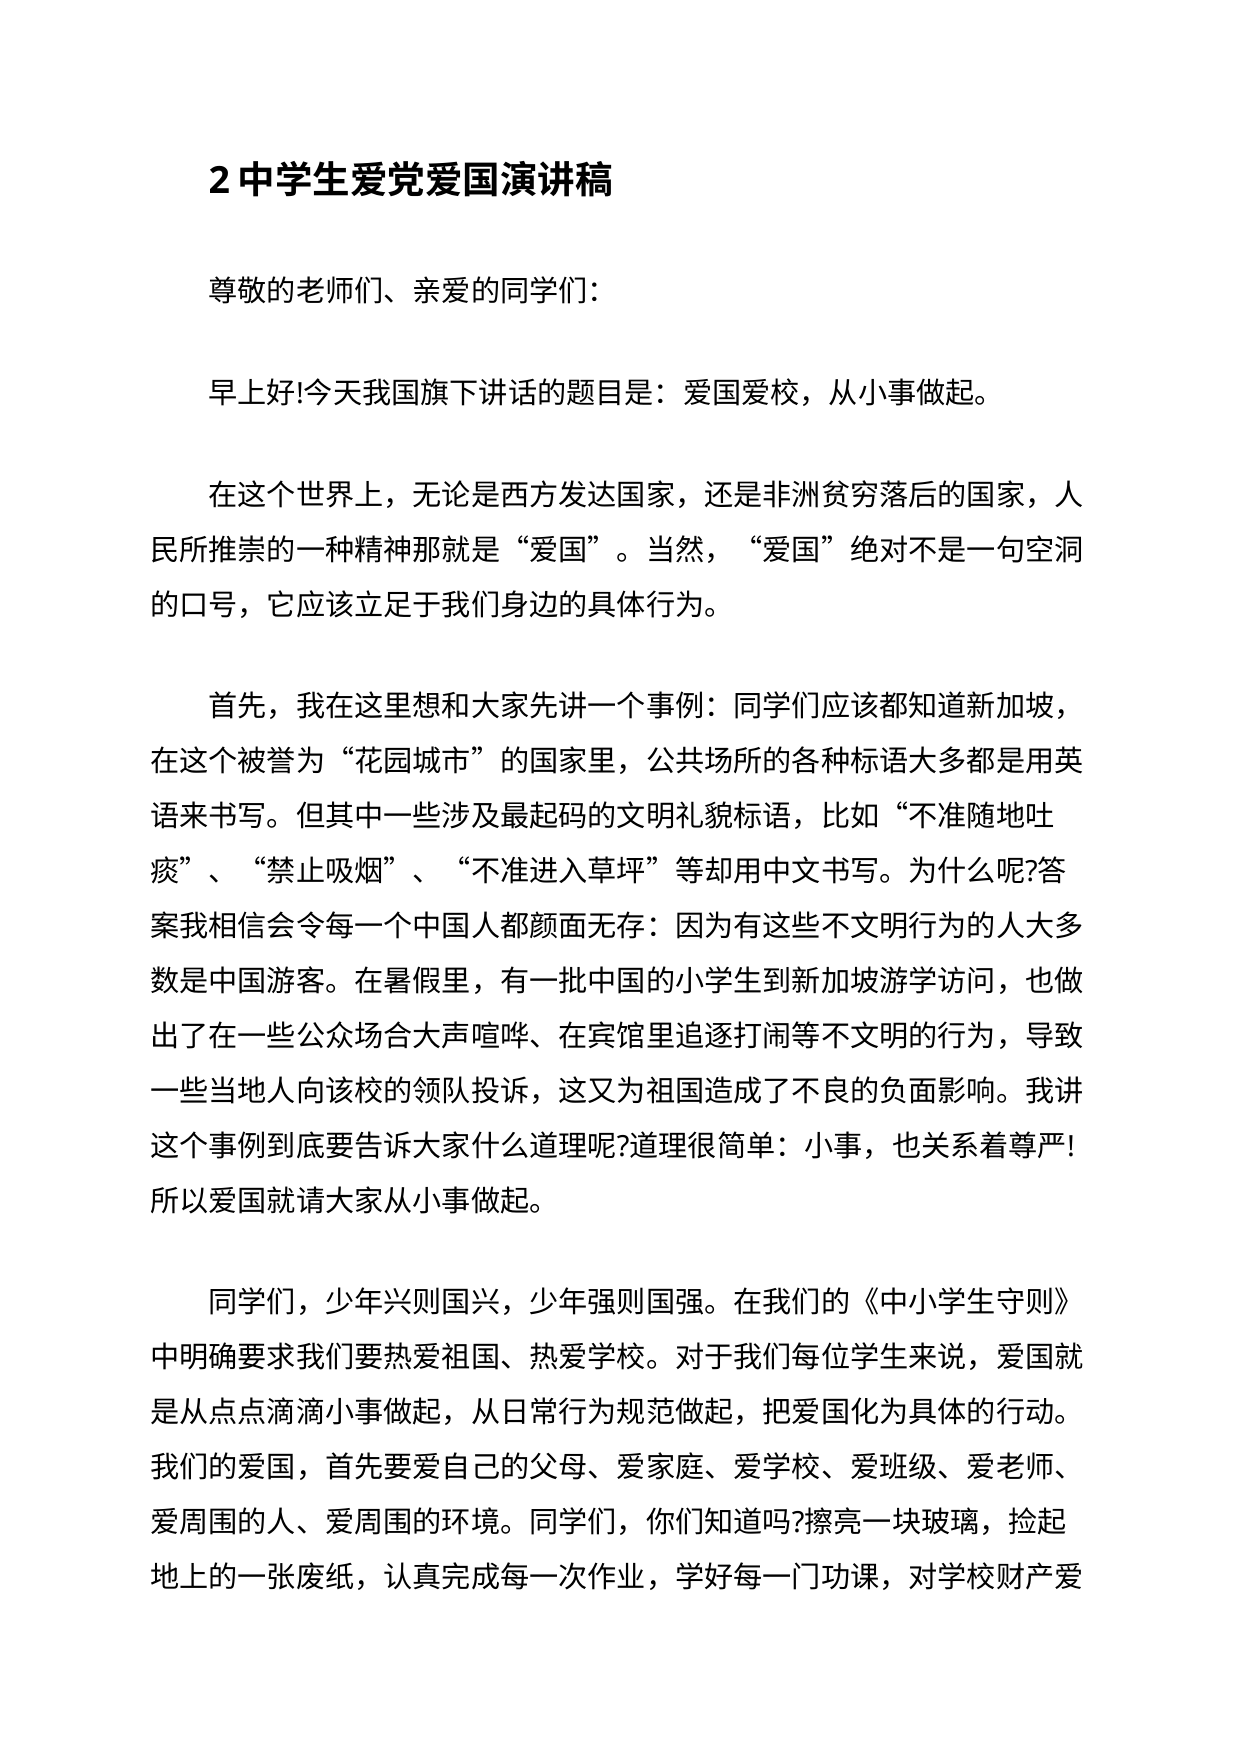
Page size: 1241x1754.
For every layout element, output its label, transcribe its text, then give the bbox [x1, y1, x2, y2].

text 2中学生爱党爱国演讲稿 [150, 150, 1090, 204]
text 在这个世界上，无论是西方发达国家，还是非洲贫穷落后的国家，人民所推崇的一种精神那就是“爱国”。当然，“爱国”绝对不是一句空洞的口号，它应该立足于我们身边的具体行为。 [150, 471, 1090, 623]
text 首先，我在这里想和大家先讲一个事例：同学们应该都知道新加坡，在这个被誉为“花园城市”的国家里，公共场所的各种标语大多都是用英语来书写。但其中一些涉及最起码的文明礼貌标语，比如“不准随地吐痰”、“禁止吸烟”、“不准进入草坪”等却用中文书写。为什么呢?答案我相信会令每一个中国人都颜面无存：因为有这些不文明行为的人大多数是中国游客。在暑假里，有一批中国的小学生到新加坡游学访问，也做出了在一些公众场合大声喧哗、在宾馆里追逐打闹等不文明的行为，导致一些当地人向该校的领队投诉，这又为祖国造成了不良的负面影响。我讲这个事例到底要告诉大家什么道理呢?道理很简单：小事，也关系着尊严!所以爱国就请大家从小事做起。 [150, 683, 1090, 1219]
text 尊敬的老师们、亲爱的同学们： [150, 268, 1090, 310]
text 早上好!今天我国旗下讲话的题目是：爱国爱校，从小事做起。 [150, 369, 1090, 412]
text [150, 1279, 1090, 1596]
